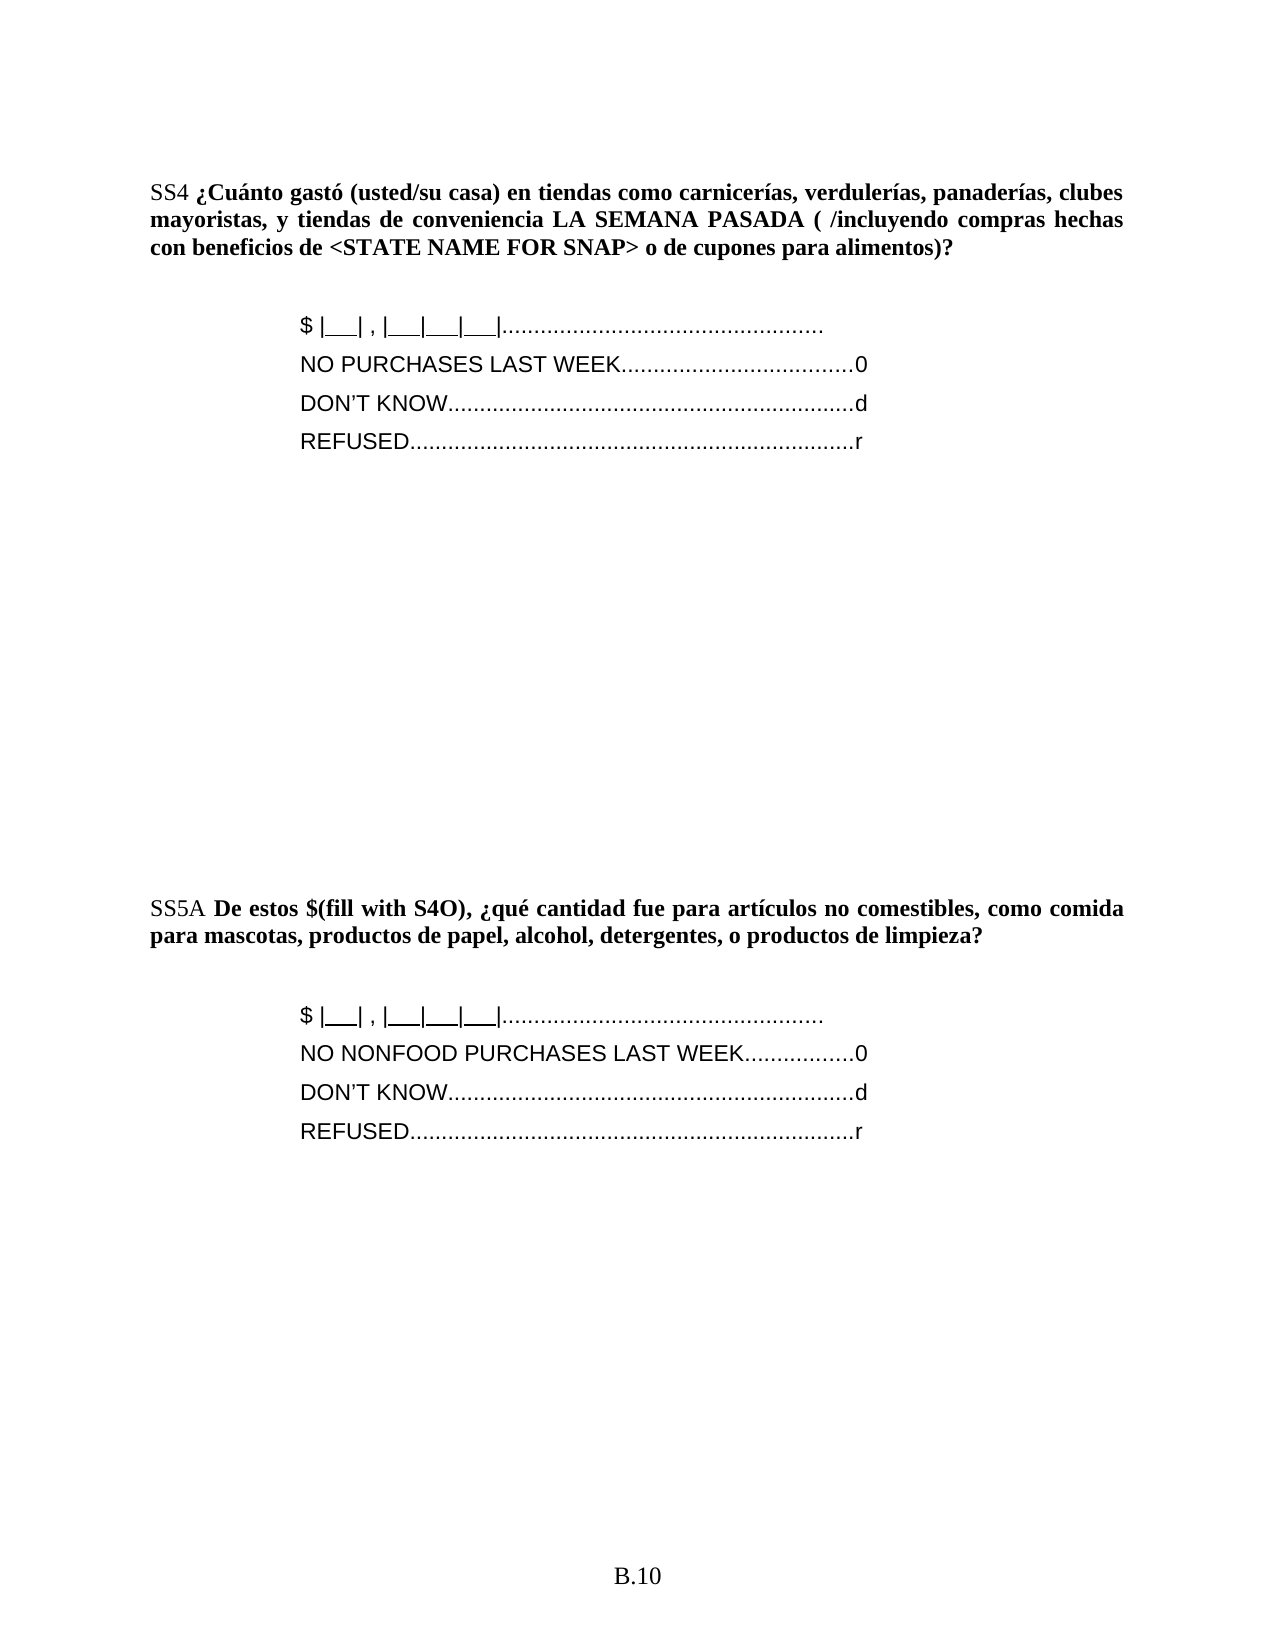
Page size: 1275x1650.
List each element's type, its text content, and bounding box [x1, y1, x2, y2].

text REFUSED r [300, 1118, 806, 1144]
text DON’T KNOW d [300, 1079, 806, 1106]
text NO PURCHASES LAST WEEK 0 [300, 351, 806, 377]
text $ | | , | | | |. [150, 1002, 1125, 1028]
text REFUSED r [300, 428, 806, 455]
text DON’T KNOW d [300, 389, 806, 416]
text SS4 ¿Cuánto gastó (usted/su casa) en tiendas como carnicerías, verdulerías, panaderías, clubes mayoristas, y tiendas de conveniencia LA SEMANA PASADA ( /incluyendo compras hechas con beneficios de <STATE NAME FOR SNAP> o de cupones para alimentos)? [150, 178, 1125, 260]
text NO NONFOOD PURCHASES LAST WEEK 0 [300, 1040, 806, 1067]
text $ | | , | | | |. [150, 312, 1125, 338]
text SS5A De estos $(fill with S4O), ¿qué cantidad fue para artículos no comestibles, como comida para mascotas, productos de papel, alcohol, detergentes, o productos de limpieza? [150, 894, 1125, 949]
